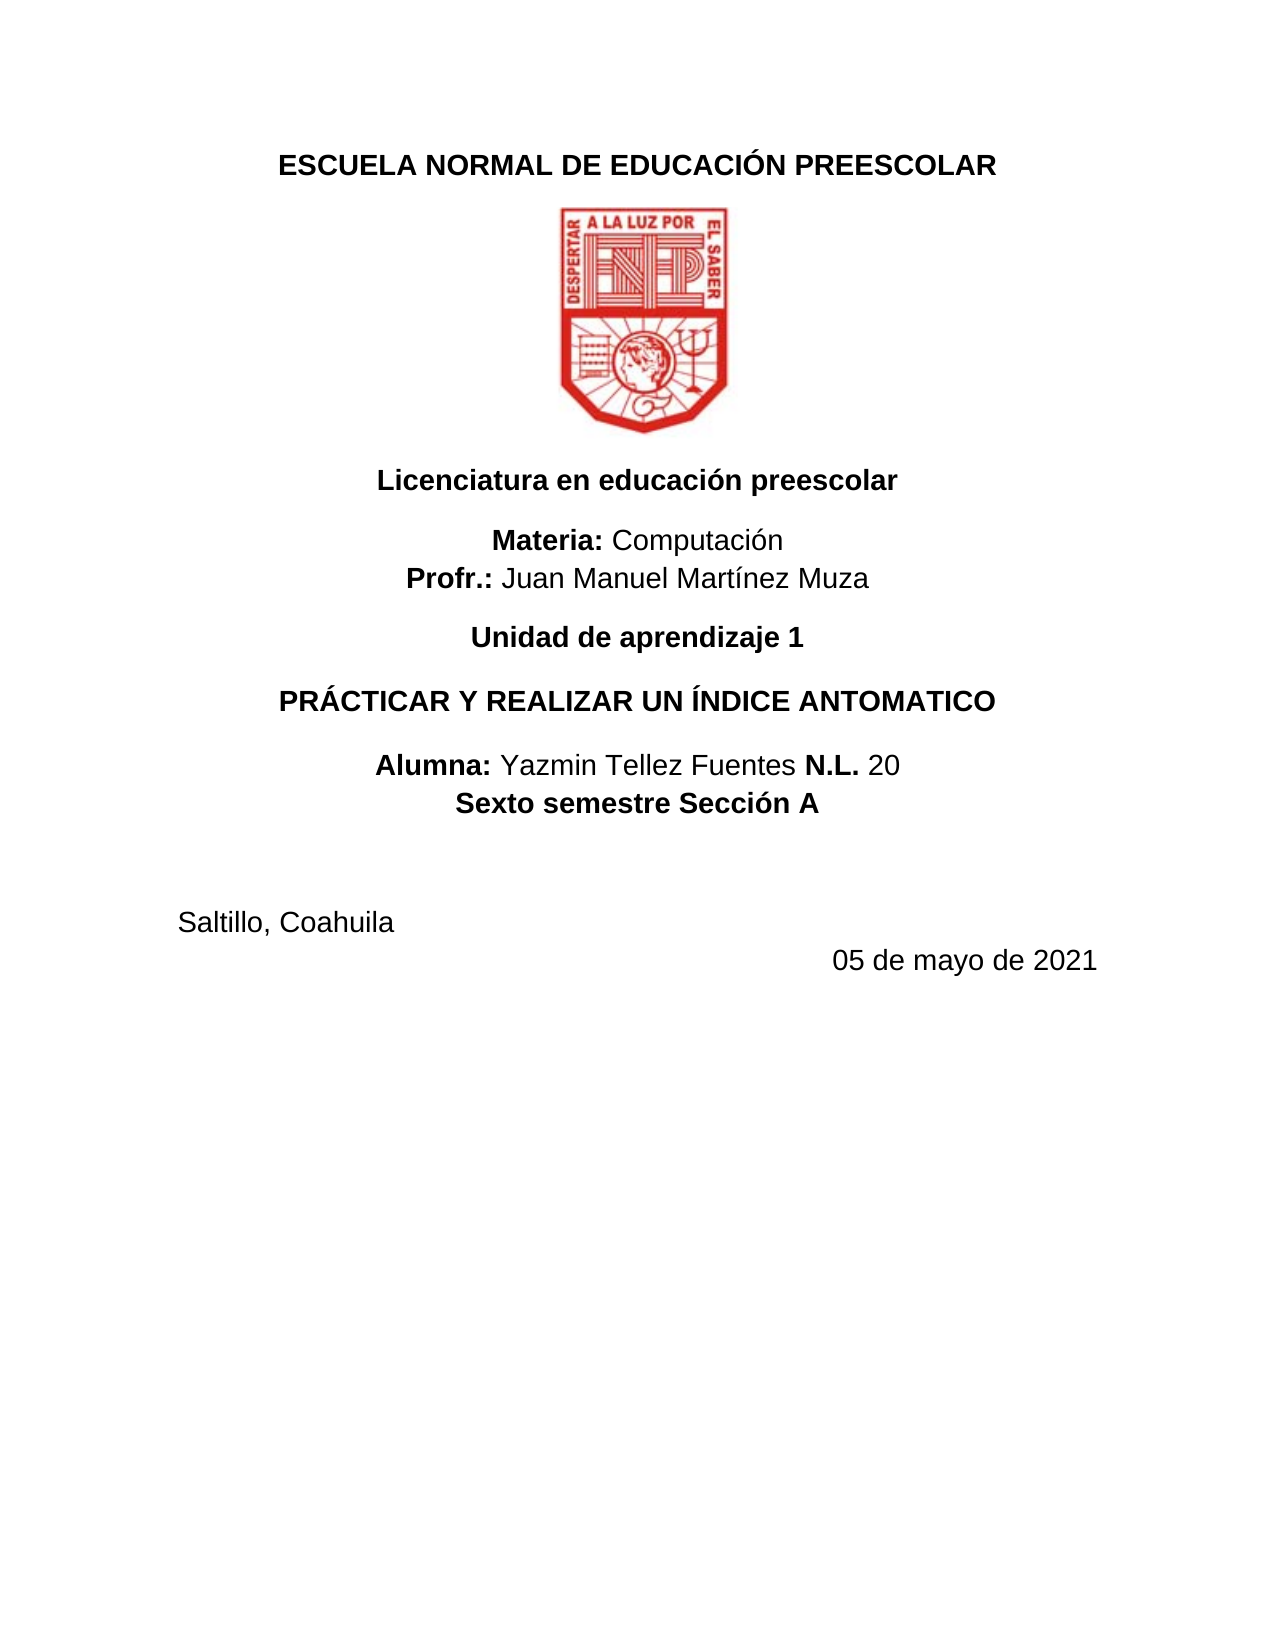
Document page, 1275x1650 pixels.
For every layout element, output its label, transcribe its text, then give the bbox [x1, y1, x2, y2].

text Unidad de aprendizaje 1 [177, 621, 1098, 654]
picture [482, 207, 793, 439]
text Profr.: Juan Manuel Martínez Muza [177, 561, 1098, 595]
text Saltillo, Coahuila [177, 905, 1098, 938]
text Materia: Computación [177, 523, 1098, 556]
text Licenciatura en educación preescolar [177, 463, 1098, 497]
text 05 de mayo de 2021 [177, 943, 1098, 977]
text ESCUELA NORMAL DE EDUCACIÓN PREESCOLAR [177, 148, 1098, 181]
text Sexto semestre Sección A [177, 786, 1098, 820]
text PRÁCTICAR Y REALIZAR UN ÍNDICE ANTOMATICO [177, 684, 1098, 718]
text Alumna: Yazmin Tellez Fuentes N.L. 20 [177, 748, 1098, 781]
